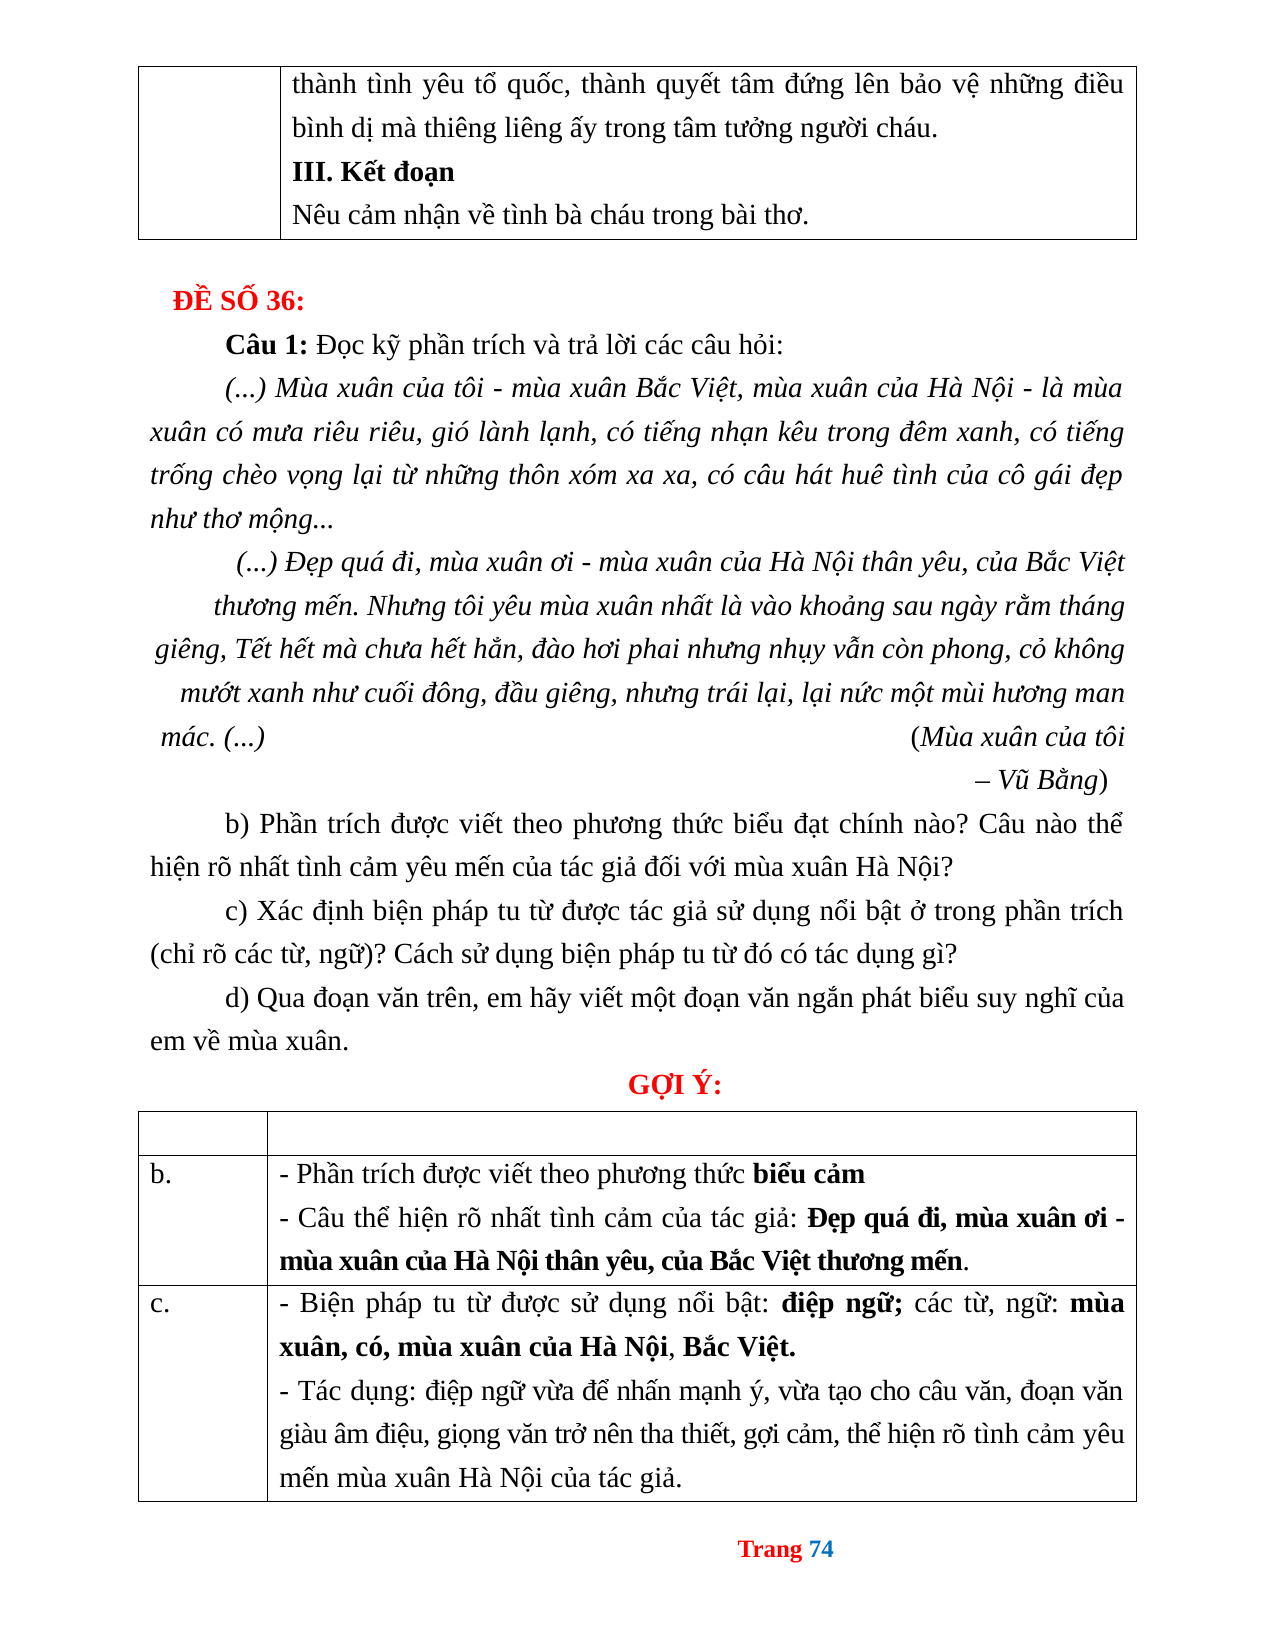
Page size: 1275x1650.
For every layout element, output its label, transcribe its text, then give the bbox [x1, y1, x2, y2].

table_cell [139, 67, 280, 239]
text (...) Đẹp quá đi, mùa xuân ơi - mùa xuân của Hà Nội thân yêu, của Bắc Việt thương mến. Nhưng tôi yêu mùa xuân nhất là vào khoảng sau ngày rằm tháng giêng, Tết hết mà chưa hết hẳn, đào hơi phai nhưng nhụy vẫn còn phong, cỏ không mướt xanh như cuối đông, đầu giêng, nhưng trái lại, lại nức một mùi hương man mác. (...) (Mùa xuân của tôi – Vũ Bằng) [150, 544, 1125, 796]
table_cell b. [139, 1156, 267, 1284]
text (...) Mùa xuân của tôi - mùa xuân Bắc Việt, mùa xuân của Hà Nội - là mùa xuân có mưa riêu riêu, gió lành lạnh, có tiếng nhạn kêu trong đêm xanh, có tiếng trống chèo vọng lại từ những thôn xóm xa xa, có câu hát huê tình của cô gái đẹp như thơ mộng... [150, 370, 1125, 534]
text d) Qua đoạn văn trên, em hãy viết một đoạn văn ngắn phát biểu suy nghĩ của em về mùa xuân. [150, 980, 1125, 1057]
text Câu 1: Đọc kỹ phần trích và trả lời các câu hỏi: [150, 327, 1125, 360]
table_cell - Phần trích được viết theo phương thức biểu cảm - Câu thể hiện rõ nhất tình cảm của tác giả: Đẹp quá đi, mùa xuân ơi - mùa xuân của Hà Nội thân yêu, của Bắc Việt thương mến. [268, 1156, 1136, 1284]
table_cell - Biện pháp tu từ được sử dụng nổi bật: điệp ngữ; các từ, ngữ: mùa xuân, có, mùa xuân của Hà Nội, Bắc Việt. - Tác dụng: điệp ngữ vừa để nhấn mạnh ý, vừa tạo cho câu văn, đoạn văn giàu âm điệu, giọng văn trở nên tha thiết, gợi cảm, thể hiện rõ tình cảm yêu mến mùa xuân Hà Nội của tác giả. [268, 1286, 1136, 1501]
table_cell c. [139, 1286, 267, 1501]
table_header [268, 1112, 1136, 1155]
table_header [139, 1112, 267, 1155]
text GỢI Ý: [150, 1067, 1125, 1101]
text ĐỀ SỐ 36: [172, 283, 1125, 317]
text b) Phần trích được viết theo phương thức biểu đạt chính nào? Câu nào thể hiện rõ nhất tình cảm yêu mến của tác giả đối với mùa xuân Hà Nội? [150, 806, 1125, 883]
text c) Xác định biện pháp tu từ được tác giả sử dụng nổi bật ở trong phần trích (chỉ rõ các từ, ngữ)? Cách sử dụng biện pháp tu từ đó có tác dụng gì? [150, 893, 1125, 970]
